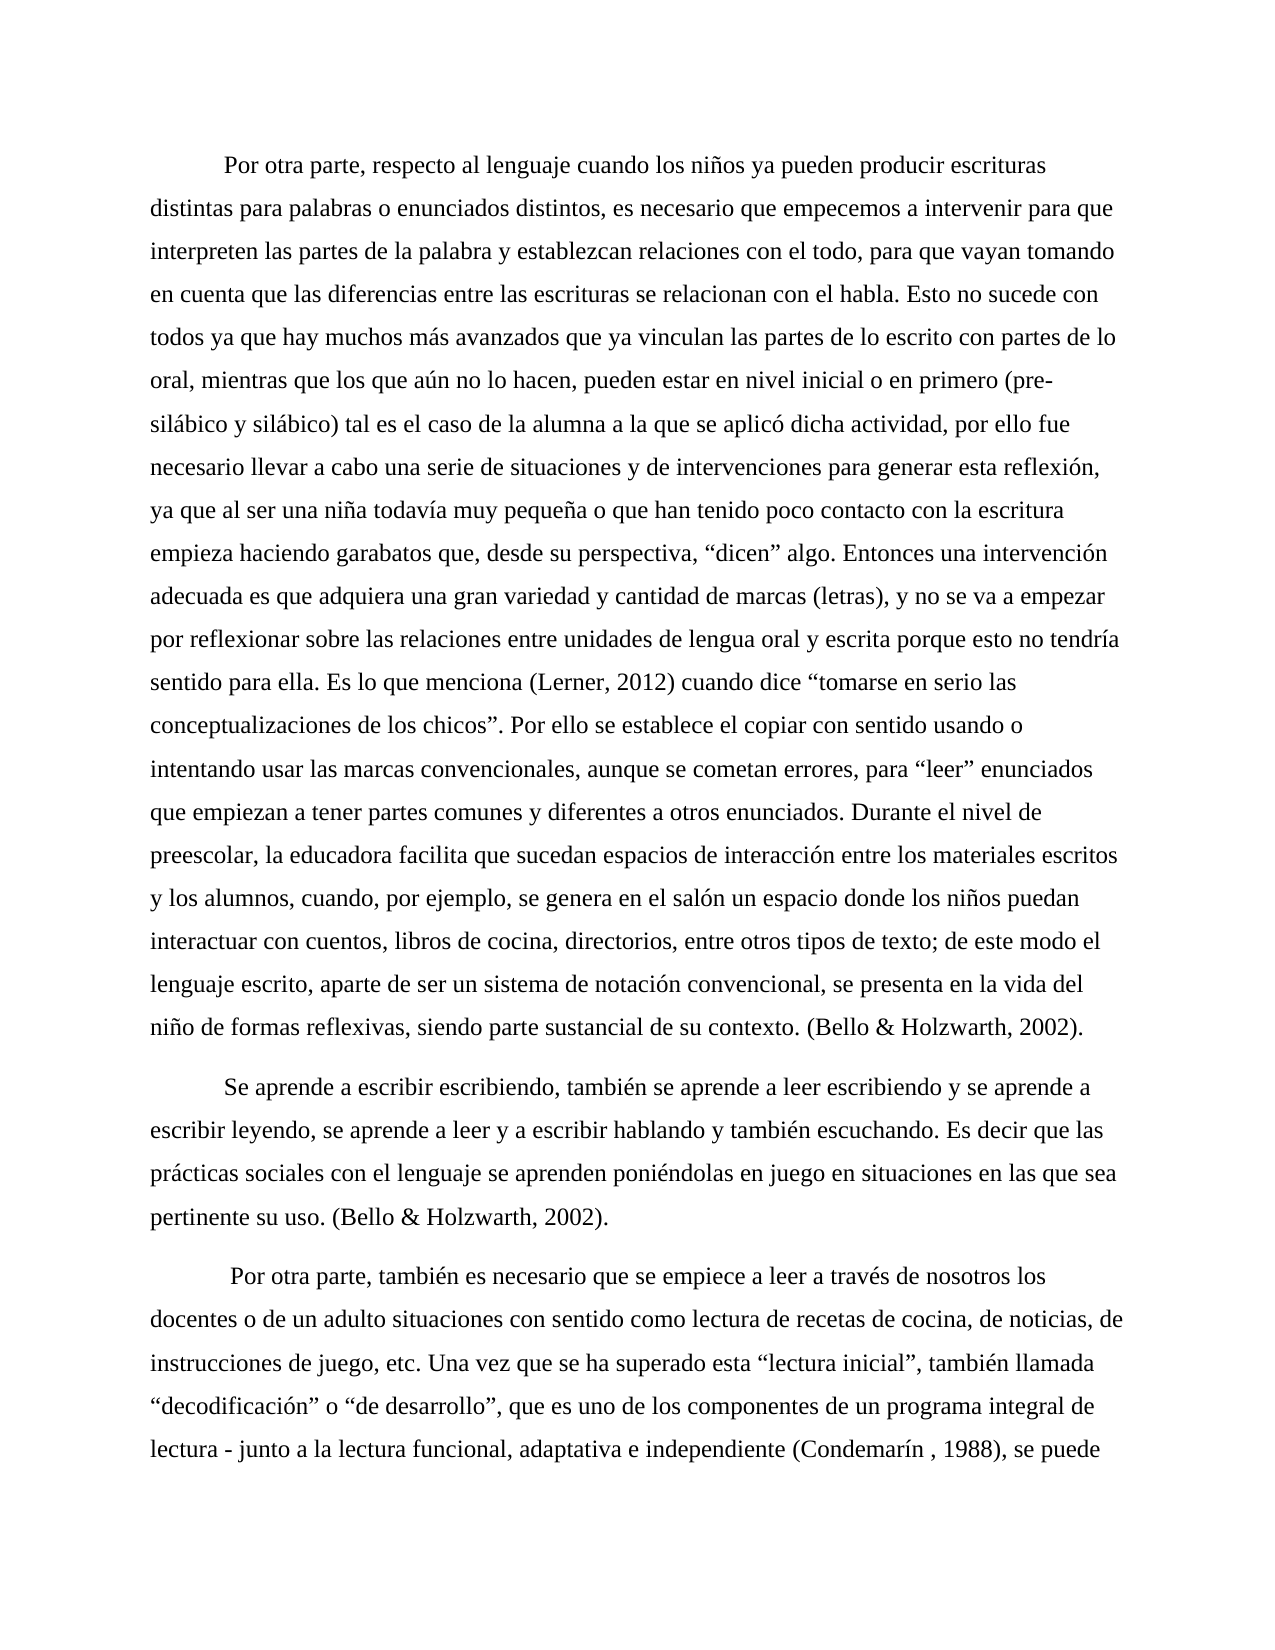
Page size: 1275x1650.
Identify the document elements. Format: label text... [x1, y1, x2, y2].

text Por otra parte, respecto al lenguaje cuando los niños ya pueden producir escrituras distintas para palabras o enunciados distintos, es necesario que empecemos a intervenir para que interpreten las partes de la palabra y establezcan relaciones con el todo, para que vayan tomando en cuenta que las diferencias entre las escrituras se relacionan con el habla. Esto no sucede con todos ya que hay muchos más avanzados que ya vinculan las partes de lo escrito con partes de lo oral, mientras que los que aún no lo hacen, pueden estar en nivel inicial o en primero (pre-silábico y silábico) tal es el caso de la alumna a la que se aplicó dicha actividad, por ello fue necesario llevar a cabo una serie de situaciones y de intervenciones para generar esta reflexión, ya que al ser una niña todavía muy pequeña o que han tenido poco contacto con la escritura empieza haciendo garabatos que, desde su perspectiva, “dicen” algo. Entonces una intervención adecuada es que adquiera una gran variedad y cantidad de marcas (letras), y no se va a empezar por reflexionar sobre las relaciones entre unidades de lengua oral y escrita porque esto no tendría sentido para ella. Es lo que menciona cuando dice “tomarse en serio las conceptualizaciones de los chicos”. Por ello se establece el copiar con sentido usando o intentando usar las marcas convencionales, aunque se cometan errores, para “leer” enunciados que empiezan a tener partes comunes y diferentes a otros enunciados. Durante el nivel de preescolar, la educadora facilita que sucedan espacios de interacción entre los materiales escritos y los alumnos, cuando, por ejemplo, se genera en el salón un espacio donde los niños puedan interactuar con cuentos, libros de cocina, directorios, entre otros tipos de texto; de este modo el lenguaje escrito, aparte de ser un sistema de notación convencional, se presenta en la vida del niño de formas reflexivas, siendo parte sustancial de su contexto. . [150, 150, 1125, 1041]
text Se aprende a escribir escribiendo, también se aprende a leer escribiendo y se aprende a escribir leyendo, se aprende a leer y a escribir hablando y también escuchando. Es decir que las prácticas sociales con el lenguaje se aprenden poniéndolas en juego en situaciones en las que sea pertinente su uso. . [150, 1072, 1125, 1230]
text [150, 1261, 1125, 1463]
